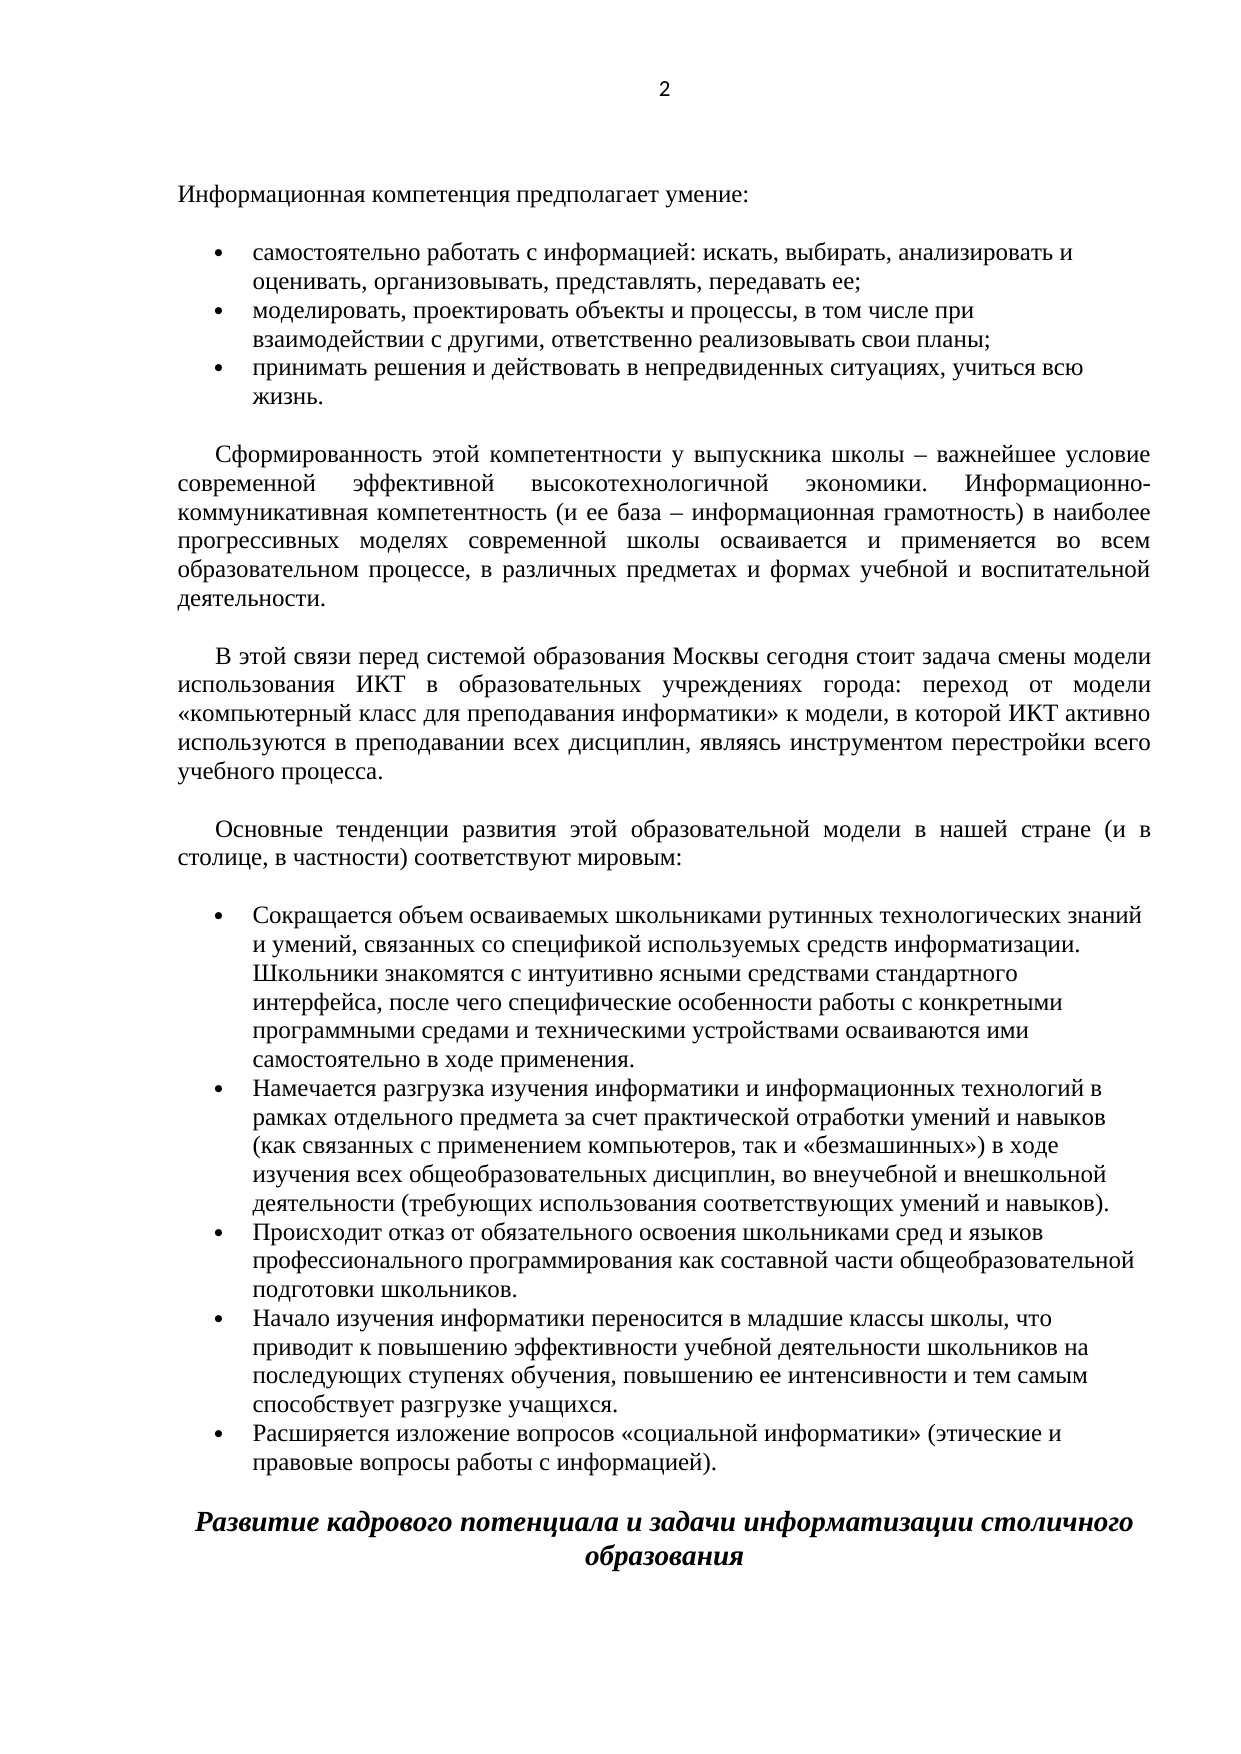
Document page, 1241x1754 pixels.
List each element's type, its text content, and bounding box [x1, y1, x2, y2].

text Развитие кадрового потенциала и задачи информатизации столичного образования [177, 1504, 1152, 1572]
text В этой связи перед системой образования Москвы сегодня стоит задача смены модели использования ИКТ в образовательных учреждениях города: переход от модели «компьютерный класс для преподавания информатики» к модели, в которой ИКТ активно используются в преподавании всех дисциплин, являясь инструментом перестройки всего учебного процесса. [177, 641, 1152, 784]
text Сформированность этой компетентности у выпускника школы – важнейшее условие современной эффективной высокотехнологичной экономики. Информационно-коммуникативная компетентность (и ее база – информационная грамотность) в наиболее прогрессивных моделях современной школы осваивается и применяется во всем образовательном процессе, в различных предметах и формах учебной и воспитательной деятельности. [177, 439, 1152, 612]
list Сокращается объем осваиваемых школьниками рутинных технологических знаний и умений, связанных со спецификой используемых средств информатизации. Школьники знакомятся с интуитивно ясными средствами стандартного интерфейса, после чего специфические особенности работы с конкретными программными средами и техническими устройствами осваиваются ими самостоятельно в ходе применения. [215, 900, 1152, 1073]
list Начало изучения информатики переносится в младшие классы школы, что приводит к повышению эффективности учебной деятельности школьников на последующих ступенях обучения, повышению ее интенсивности и тем самым способствует разгрузке учащихся. [215, 1303, 1152, 1418]
list моделировать, проектировать объекты и процессы, в том числе при взаимодействии с другими, ответственно реализовывать свои планы; [215, 295, 1152, 352]
text Основные тенденции развития этой образовательной модели в нашей стране (и в столице, в частности) соответствуют мировым: [177, 814, 1152, 871]
text Информационная компетенция предполагает умение: [177, 179, 1152, 208]
list Расширяется изложение вопросов «социальной информатики» (этические и правовые вопросы работы с информацией). [215, 1418, 1152, 1475]
list принимать решения и действовать в непредвиденных ситуациях, учиться всю жизнь. [215, 352, 1152, 410]
list Происходит отказ от обязательного освоения школьниками сред и языков профессионального программирования как составной части общеобразовательной подготовки школьников. [215, 1217, 1152, 1303]
list самостоятельно работать с информацией: искать, выбирать, анализировать и оценивать, организовывать, представлять, передавать ее; [215, 237, 1152, 295]
list Намечается разгрузка изучения информатики и информационных технологий в рамках отдельного предмета за счет практической отработки умений и навыков (как связанных с применением компьютеров, так и «безмашинных») в ходе изучения всех общеобразовательных дисциплин, во внеучебной и внешкольной деятельности (требующих использования соответствующих умений и навыков). [215, 1073, 1152, 1217]
